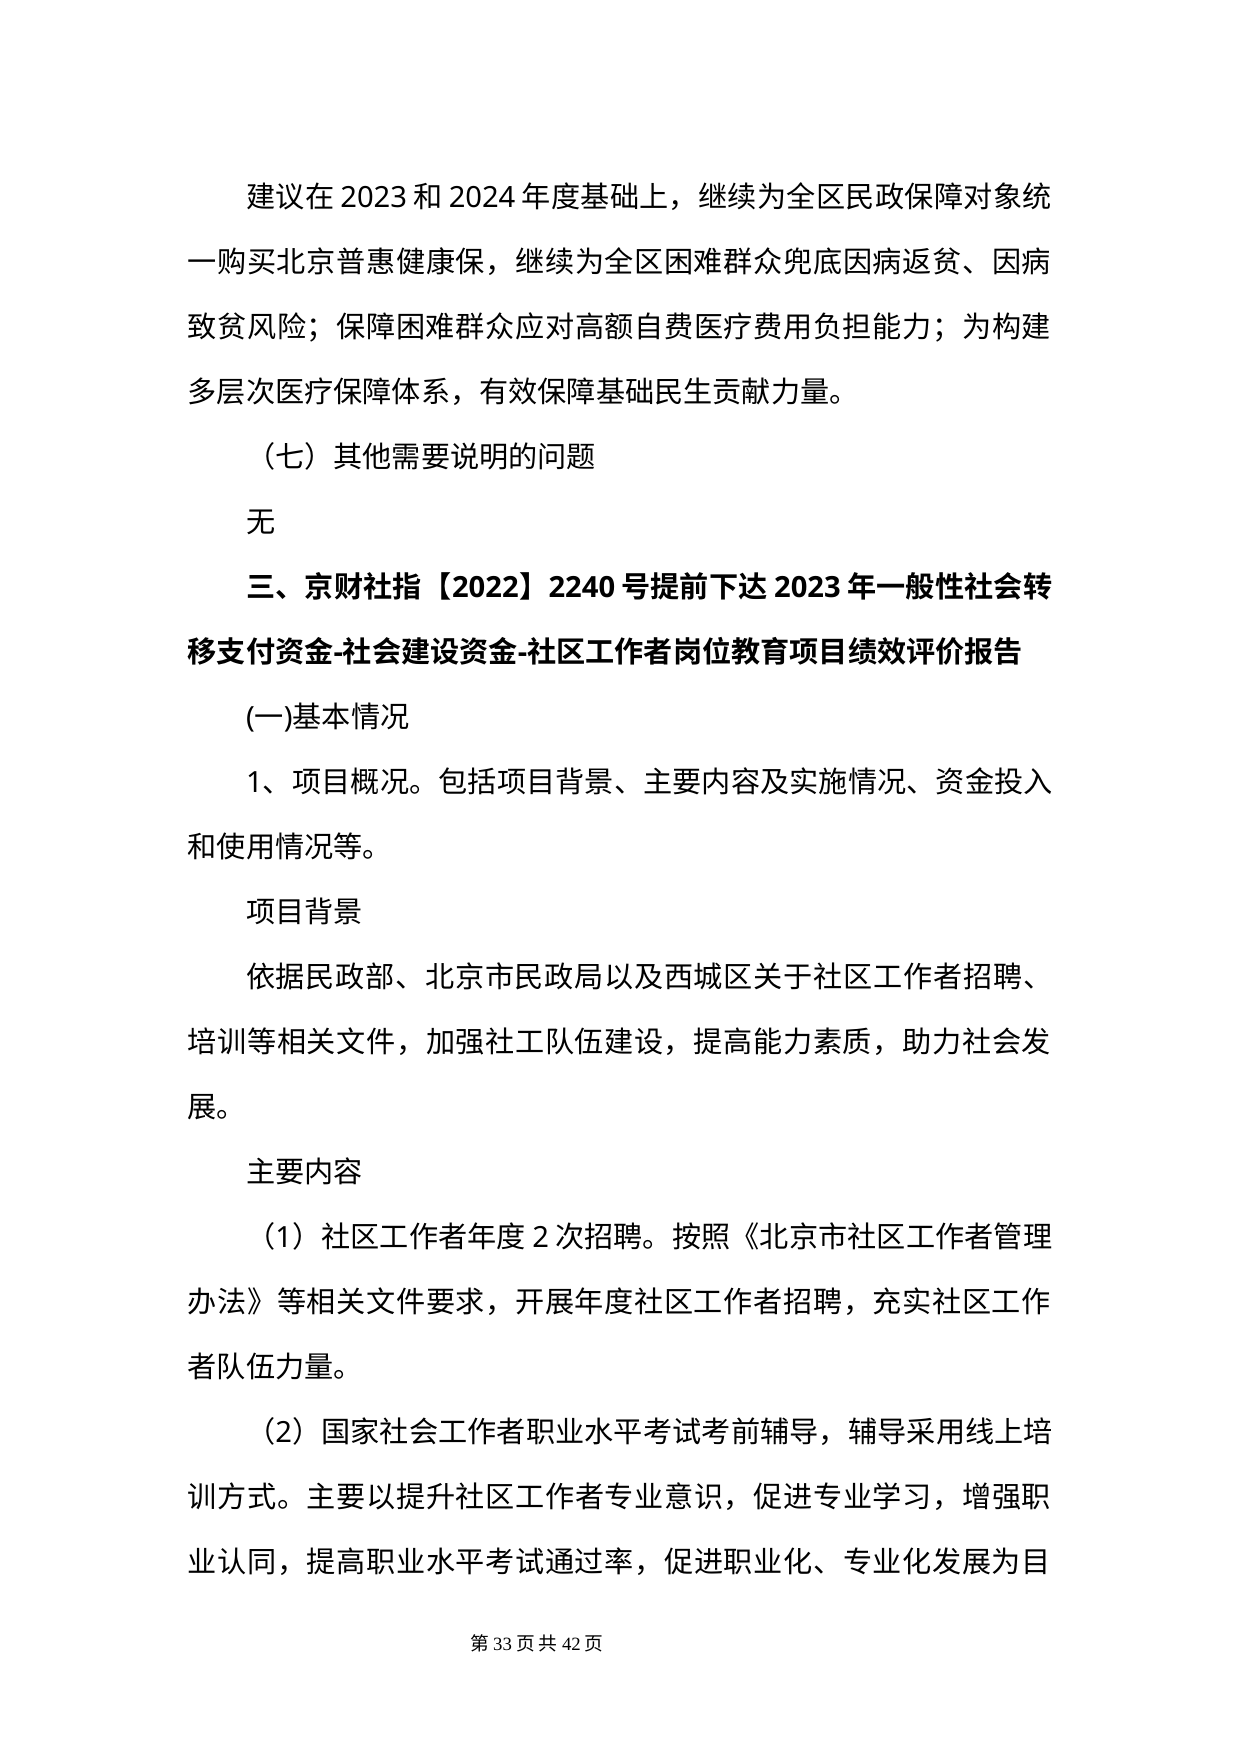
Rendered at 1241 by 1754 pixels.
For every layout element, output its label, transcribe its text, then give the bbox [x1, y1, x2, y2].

text 依据民政部、北京市民政局以及西城区关于社区工作者招聘、培训等相关文件，加强社工队伍建设，提高能力素质，助力社会发展。 [187, 942, 1053, 1137]
text （1）社区工作者年度2次招聘。按照《北京市社区工作者管理办法》等相关文件要求，开展年度社区工作者招聘，充实社区工作者队伍力量。 [187, 1202, 1053, 1397]
text 三、京财社指【2022】2240号提前下达2023年一般性社会转移支付资金-社会建设资金-社区工作者岗位教育项目绩效评价报告 [187, 552, 1053, 682]
text 主要内容 [187, 1137, 1053, 1202]
text 无 [187, 487, 1053, 552]
text （七）其他需要说明的问题 [187, 422, 1053, 487]
text (一)基本情况 [187, 682, 1053, 747]
text 建议在2023和2024年度基础上，继续为全区民政保障对象统一购买北京普惠健康保，继续为全区困难群众兜底因病返贫、因病致贫风险；保障困难群众应对高额自费医疗费用负担能力；为构建多层次医疗保障体系，有效保障基础民生贡献力量。 [187, 162, 1053, 422]
text 项目背景 [187, 877, 1053, 942]
text 1、项目概况。包括项目背景、主要内容及实施情况、资金投入和使用情况等。 [187, 747, 1053, 877]
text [187, 1397, 1053, 1592]
